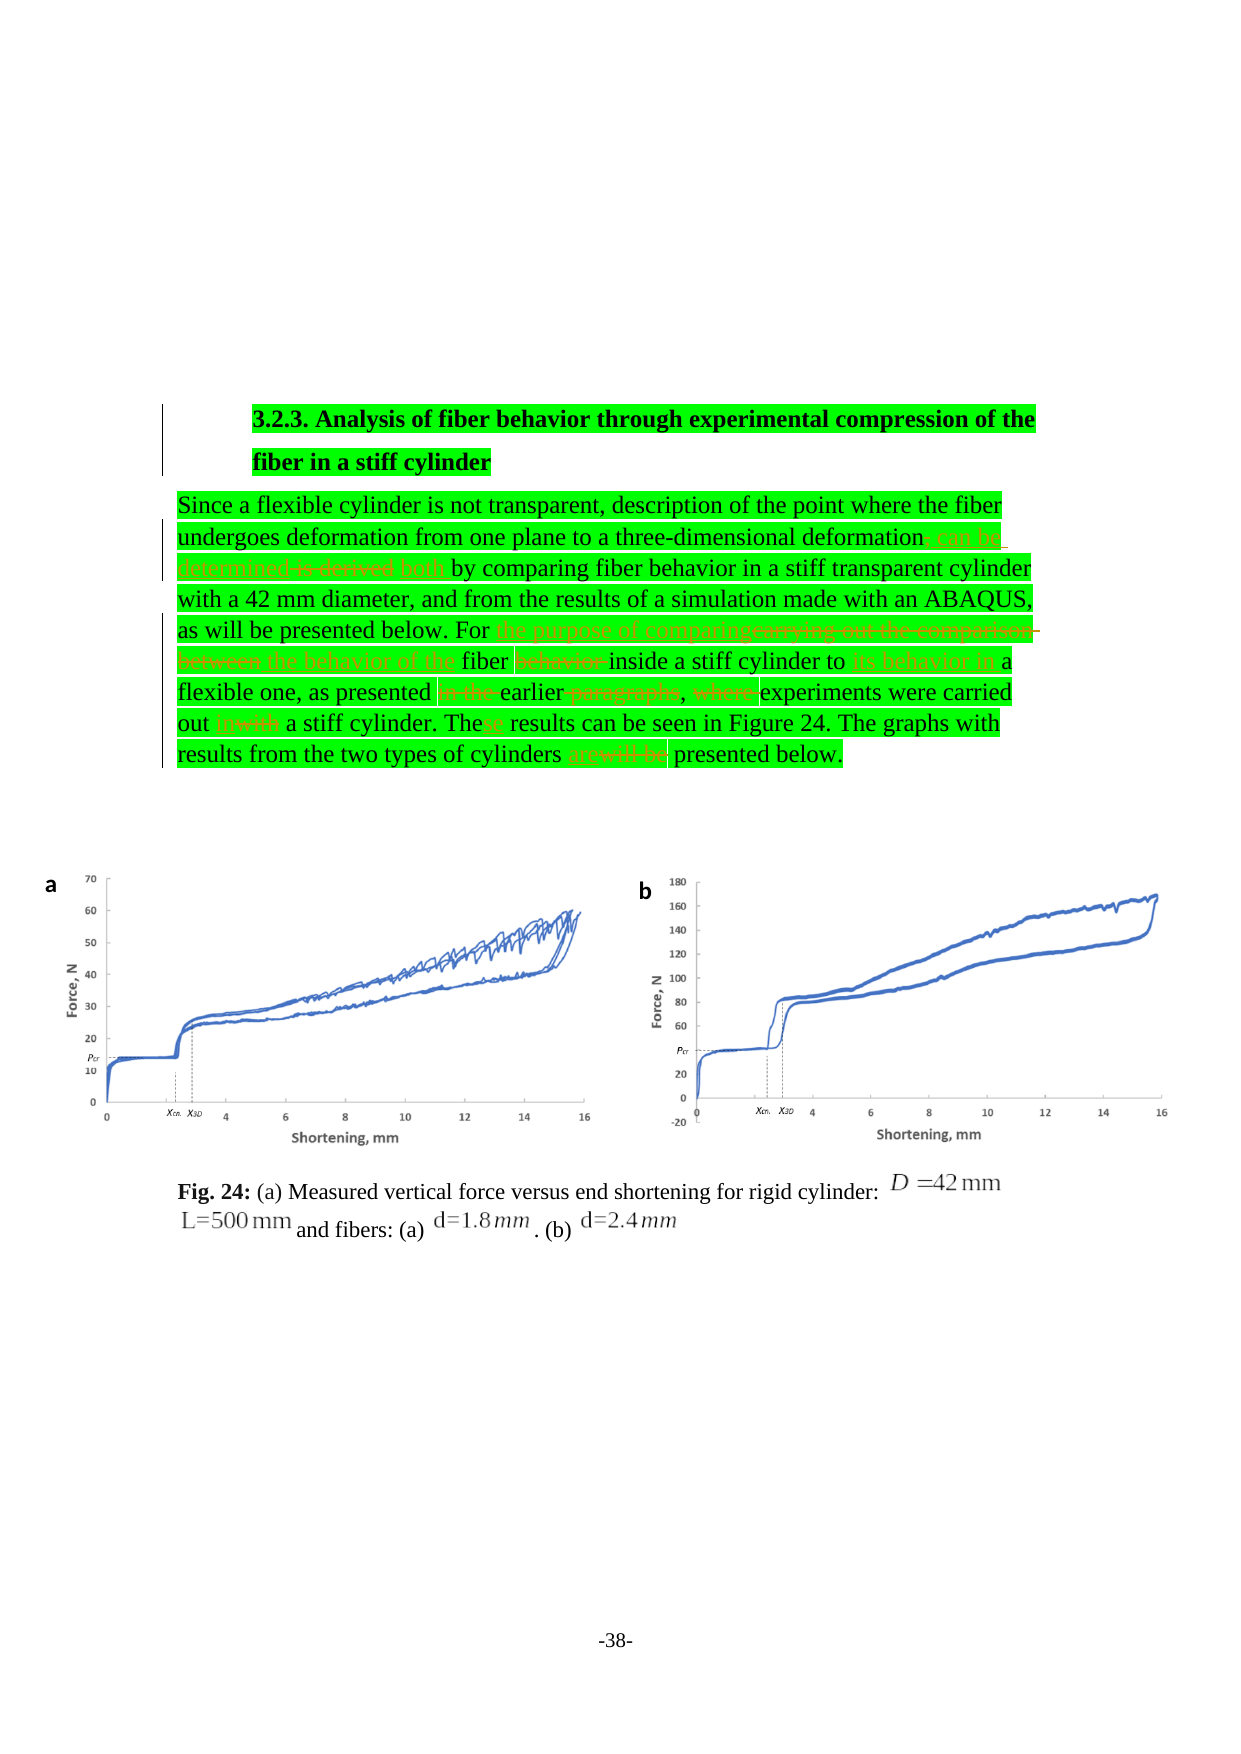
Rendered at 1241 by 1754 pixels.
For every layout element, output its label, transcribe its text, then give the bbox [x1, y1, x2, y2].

text 3.2.3. Analysis of fiber behavior through experimental compression of the fiber in a stiff cylinder [252, 404, 1048, 476]
picture [633, 868, 1181, 1149]
picture [55, 865, 607, 1155]
text Fig. 24: (a) Measured vertical force versus end shortening for rigid cylinder: and fibers: (a) . (b) [177, 1168, 1048, 1243]
text Since a flexible cylinder is not transparent, description of the point where the fiber undergoes deformation from one plane to a three-dimensional deformation by comparing fiber behavior in a stiff transparent cylinder with a 42 mm diameter, and from the results of a simulation made with an ABAQUS, as will be presented below. For fiber inside a stiff cylinder to a flexible one, as presented earlier, experiments were carried out a stiff cylinder. The results can be seen in Figure 24. The graphs with results from the two types of cylinders presented below. [177, 491, 1048, 768]
